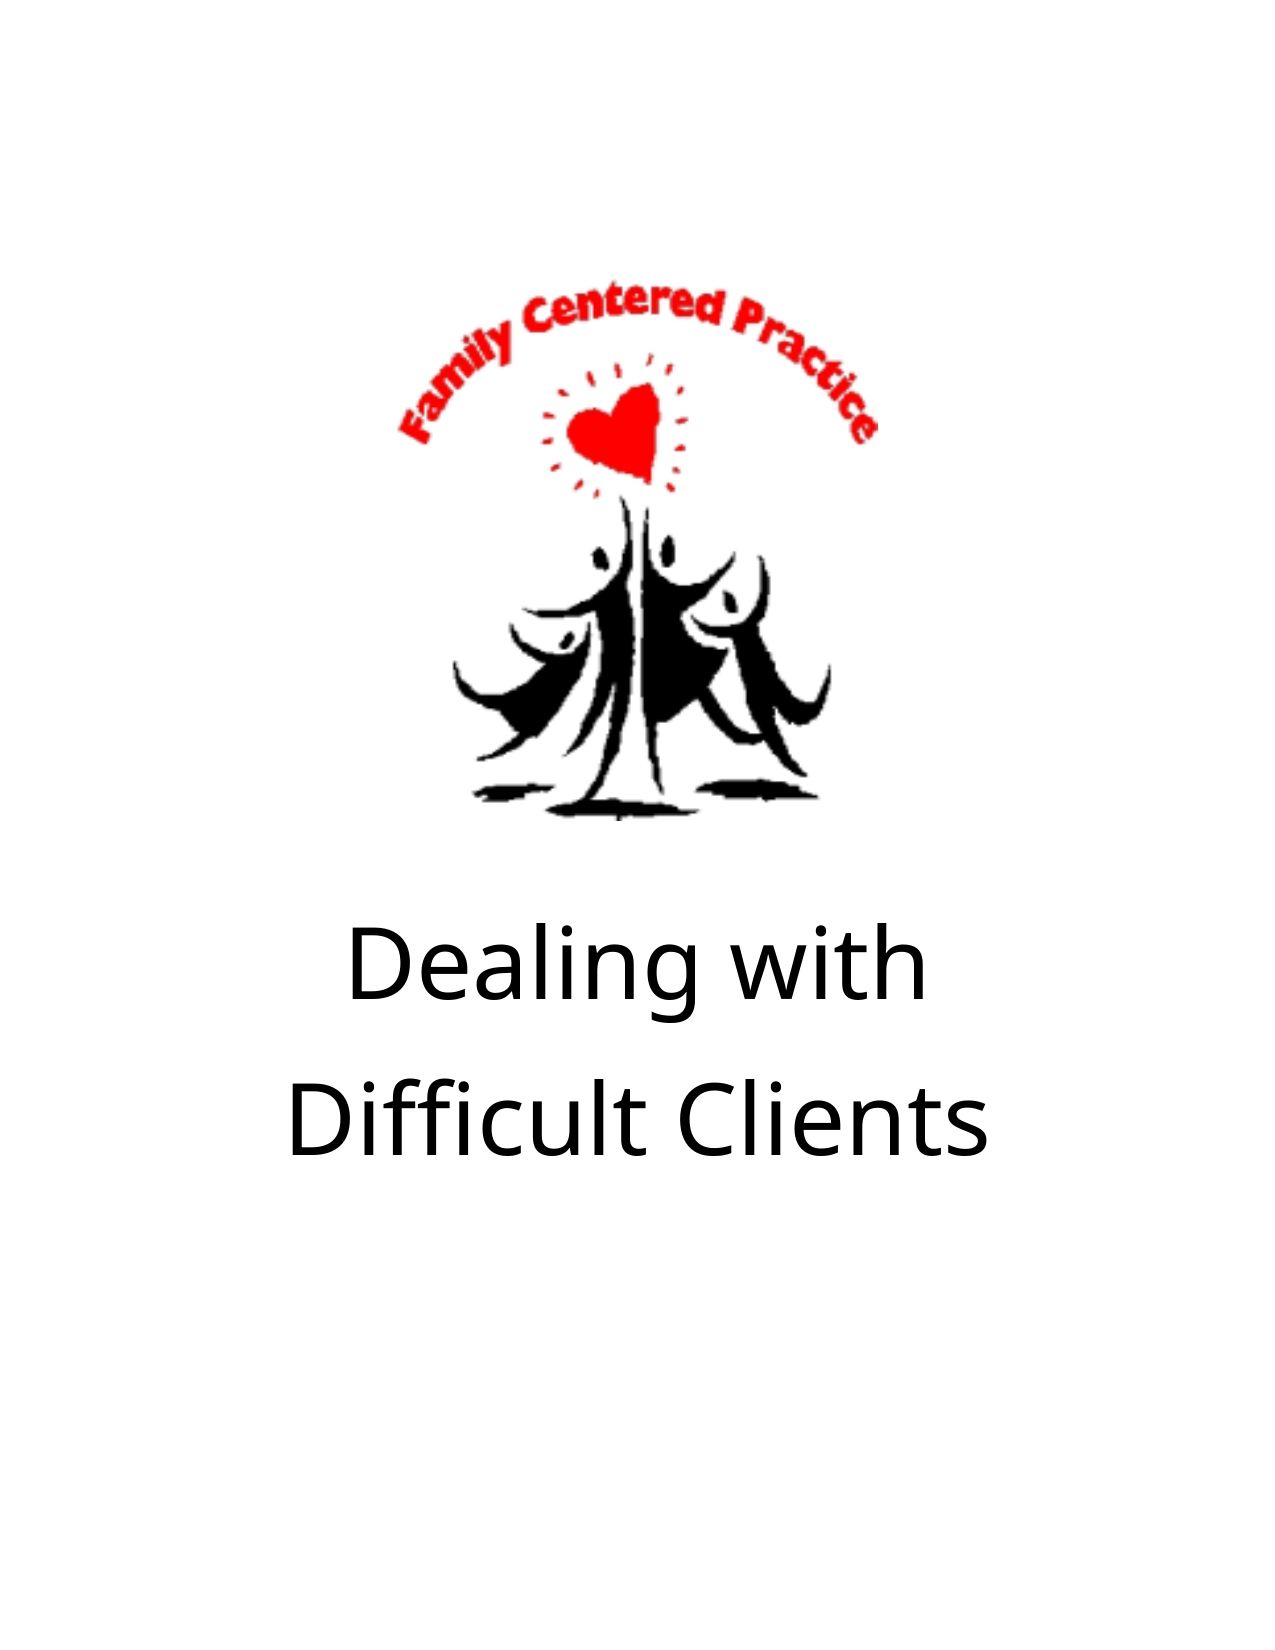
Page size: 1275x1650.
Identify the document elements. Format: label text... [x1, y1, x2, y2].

text Dealing with Difficult Clients [150, 892, 1125, 1185]
